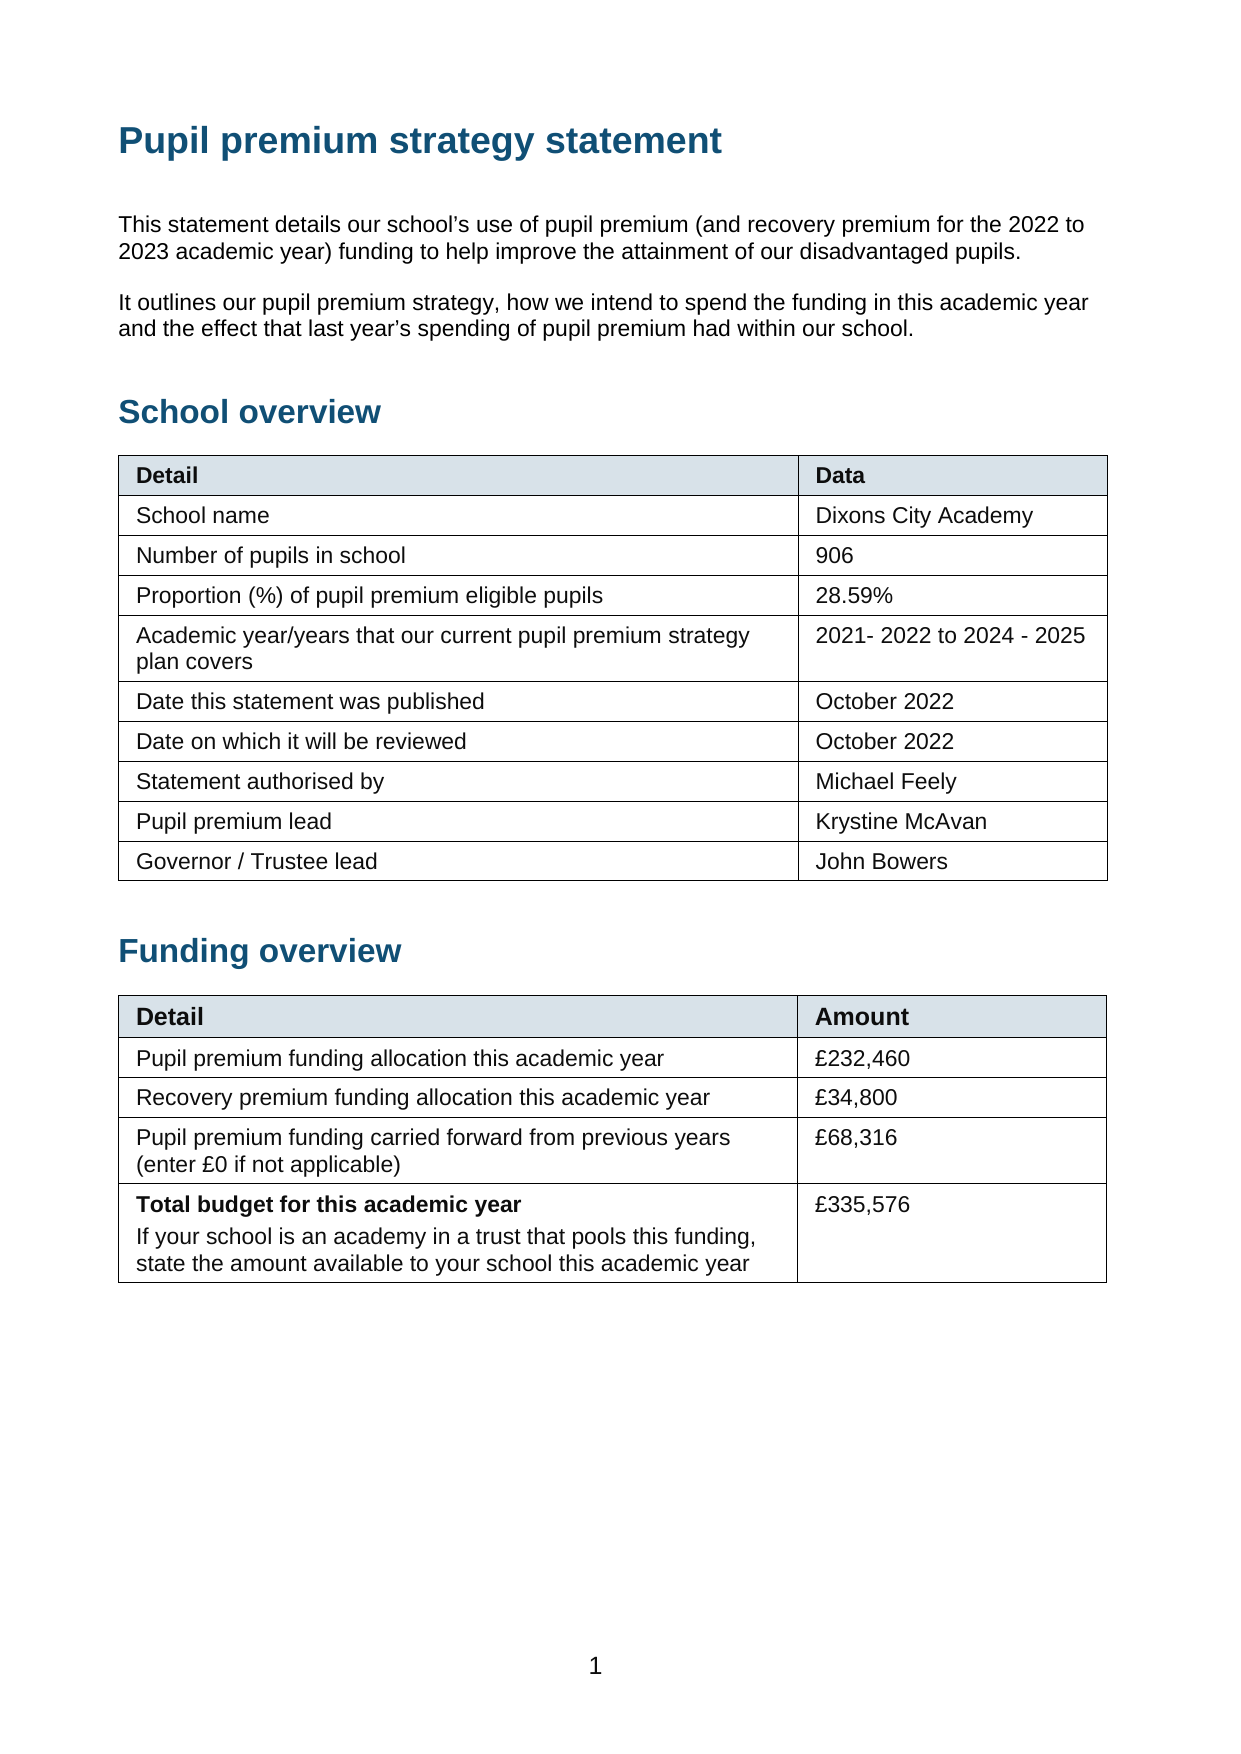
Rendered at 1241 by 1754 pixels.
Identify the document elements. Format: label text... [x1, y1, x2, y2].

table_cell John Bowers [799, 842, 1107, 880]
table_cell Dixons City Academy [799, 496, 1107, 535]
table_cell Number of pupils in school [119, 536, 798, 575]
table_cell Governor / Trustee lead [119, 842, 798, 880]
table_cell 28.59% [799, 576, 1107, 615]
subtitle School overview [118, 392, 1107, 430]
table_cell Krystine McAvan [799, 802, 1107, 841]
table_cell Total budget for this academic year If your school is an academy in a trust that pools this funding, state the amount available to your school this academic year [119, 1184, 797, 1282]
table_cell Proportion (%) of pupil premium eligible pupils [119, 576, 798, 615]
table_header Amount [798, 996, 1106, 1037]
table_cell Pupil premium lead [119, 802, 798, 841]
table_header Detail [119, 456, 798, 495]
table_header Data [799, 456, 1107, 495]
table_cell Pupil premium funding carried forward from previous years (enter £0 if not applicable) [119, 1118, 797, 1183]
table_cell Date this statement was published [119, 682, 798, 721]
table_cell Academic year/years that our current pupil premium strategy plan covers [119, 616, 798, 681]
table_cell Pupil premium funding allocation this academic year [119, 1038, 797, 1077]
table_cell £68,316 [798, 1118, 1106, 1183]
text Funding overview [118, 931, 1107, 970]
table_cell 2021- 2022 to 2024 - 2025 [799, 616, 1107, 681]
table_cell October 2022 [799, 722, 1107, 761]
table_cell £34,800 [798, 1078, 1106, 1117]
table_header Detail [119, 996, 797, 1037]
subtitle Pupil premium strategy statement [118, 118, 1107, 161]
table_cell Michael Feely [799, 762, 1107, 801]
table_cell School name [119, 496, 798, 535]
table_cell £335,576 [798, 1184, 1106, 1282]
table_cell Statement authorised by [119, 762, 798, 801]
table_cell Recovery premium funding allocation this academic year [119, 1078, 797, 1117]
table_cell 906 [799, 536, 1107, 575]
subtitle This statement details our school’s use of pupil premium (and recovery premium for the 2022 to 2023 academic year) funding to help improve the attainment of our disadvantaged pupils. [118, 211, 1107, 264]
subtitle It outlines our pupil premium strategy, how we intend to spend the funding in this academic year and the effect that last year’s spending of pupil premium had within our school. [118, 289, 1107, 342]
table_cell Date on which it will be reviewed [119, 722, 798, 761]
table_cell £232,460 [798, 1038, 1106, 1077]
table_cell October 2022 [799, 682, 1107, 721]
